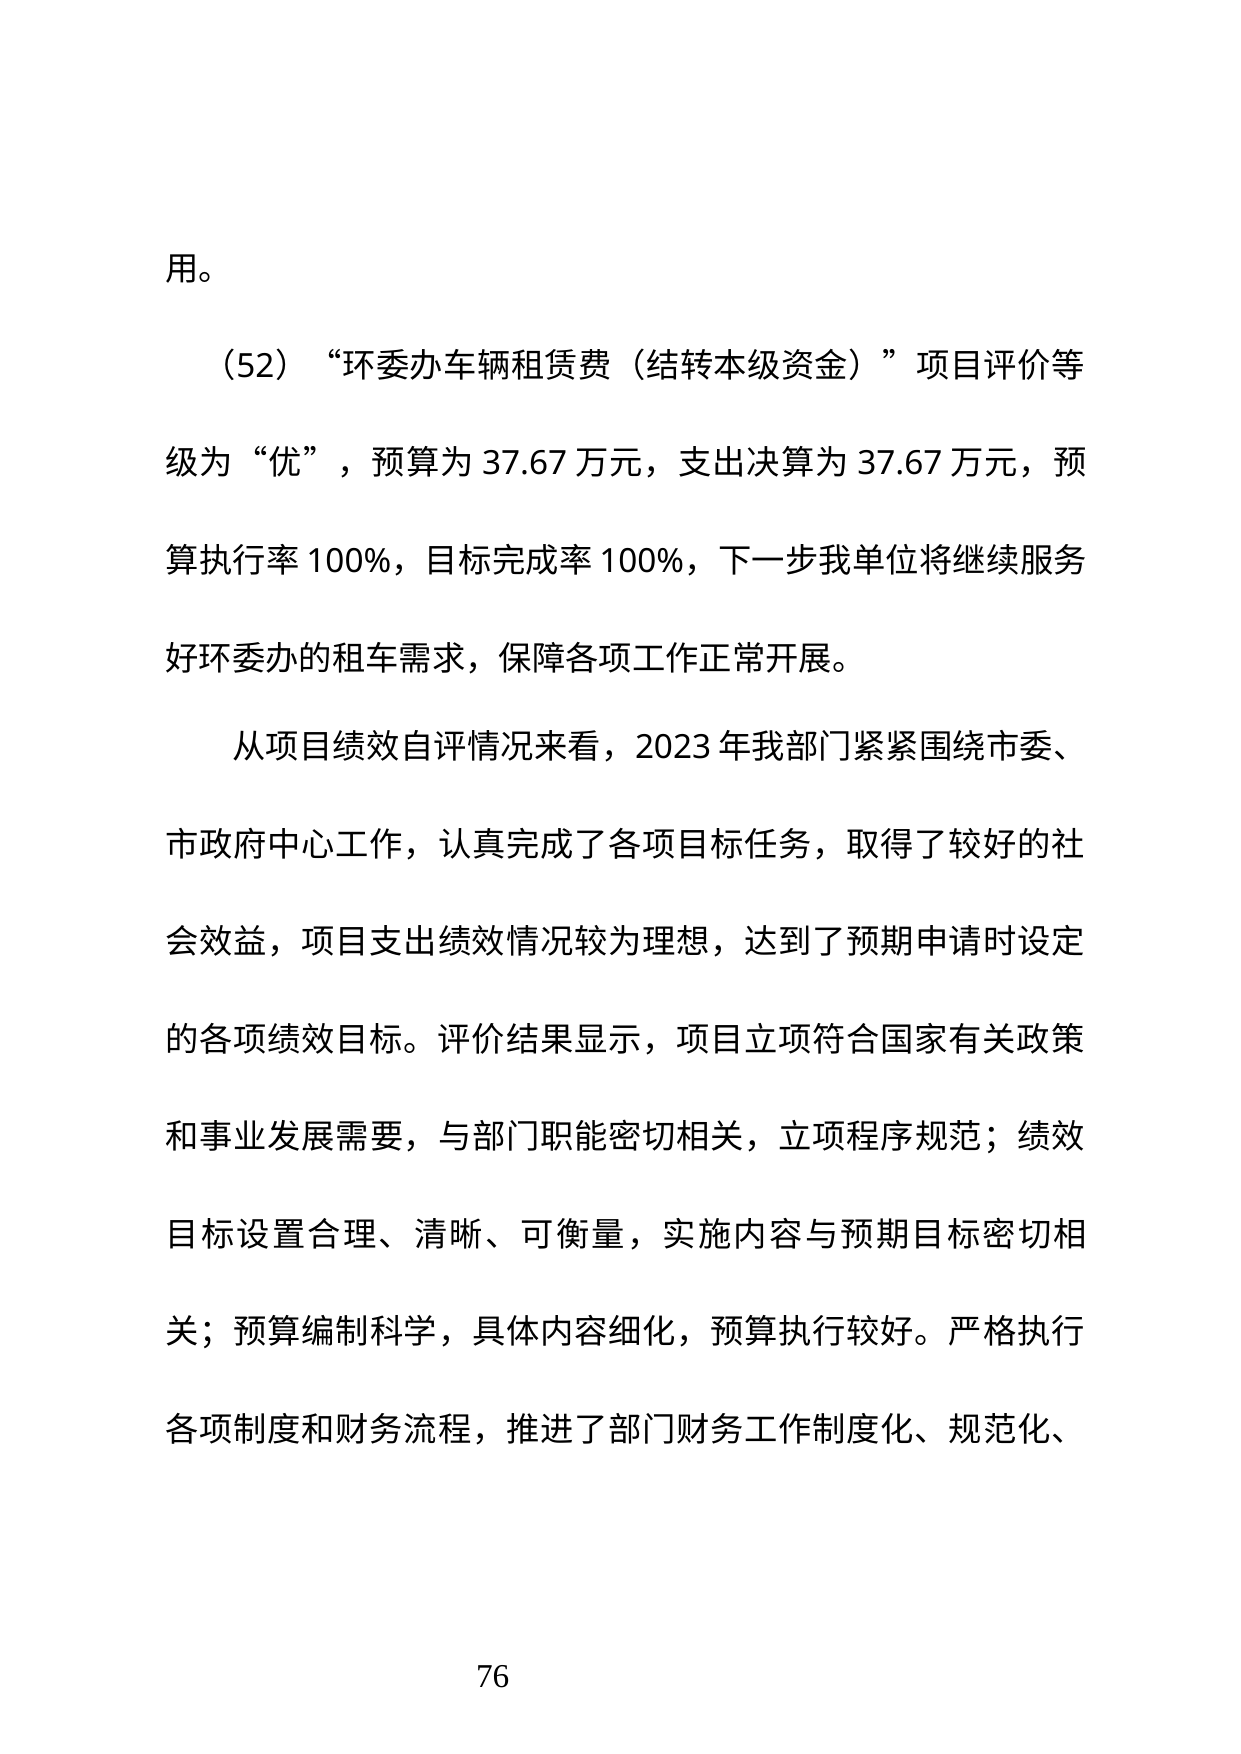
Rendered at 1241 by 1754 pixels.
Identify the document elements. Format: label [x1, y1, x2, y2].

text [165, 233, 1087, 688]
text [165, 712, 1087, 1459]
